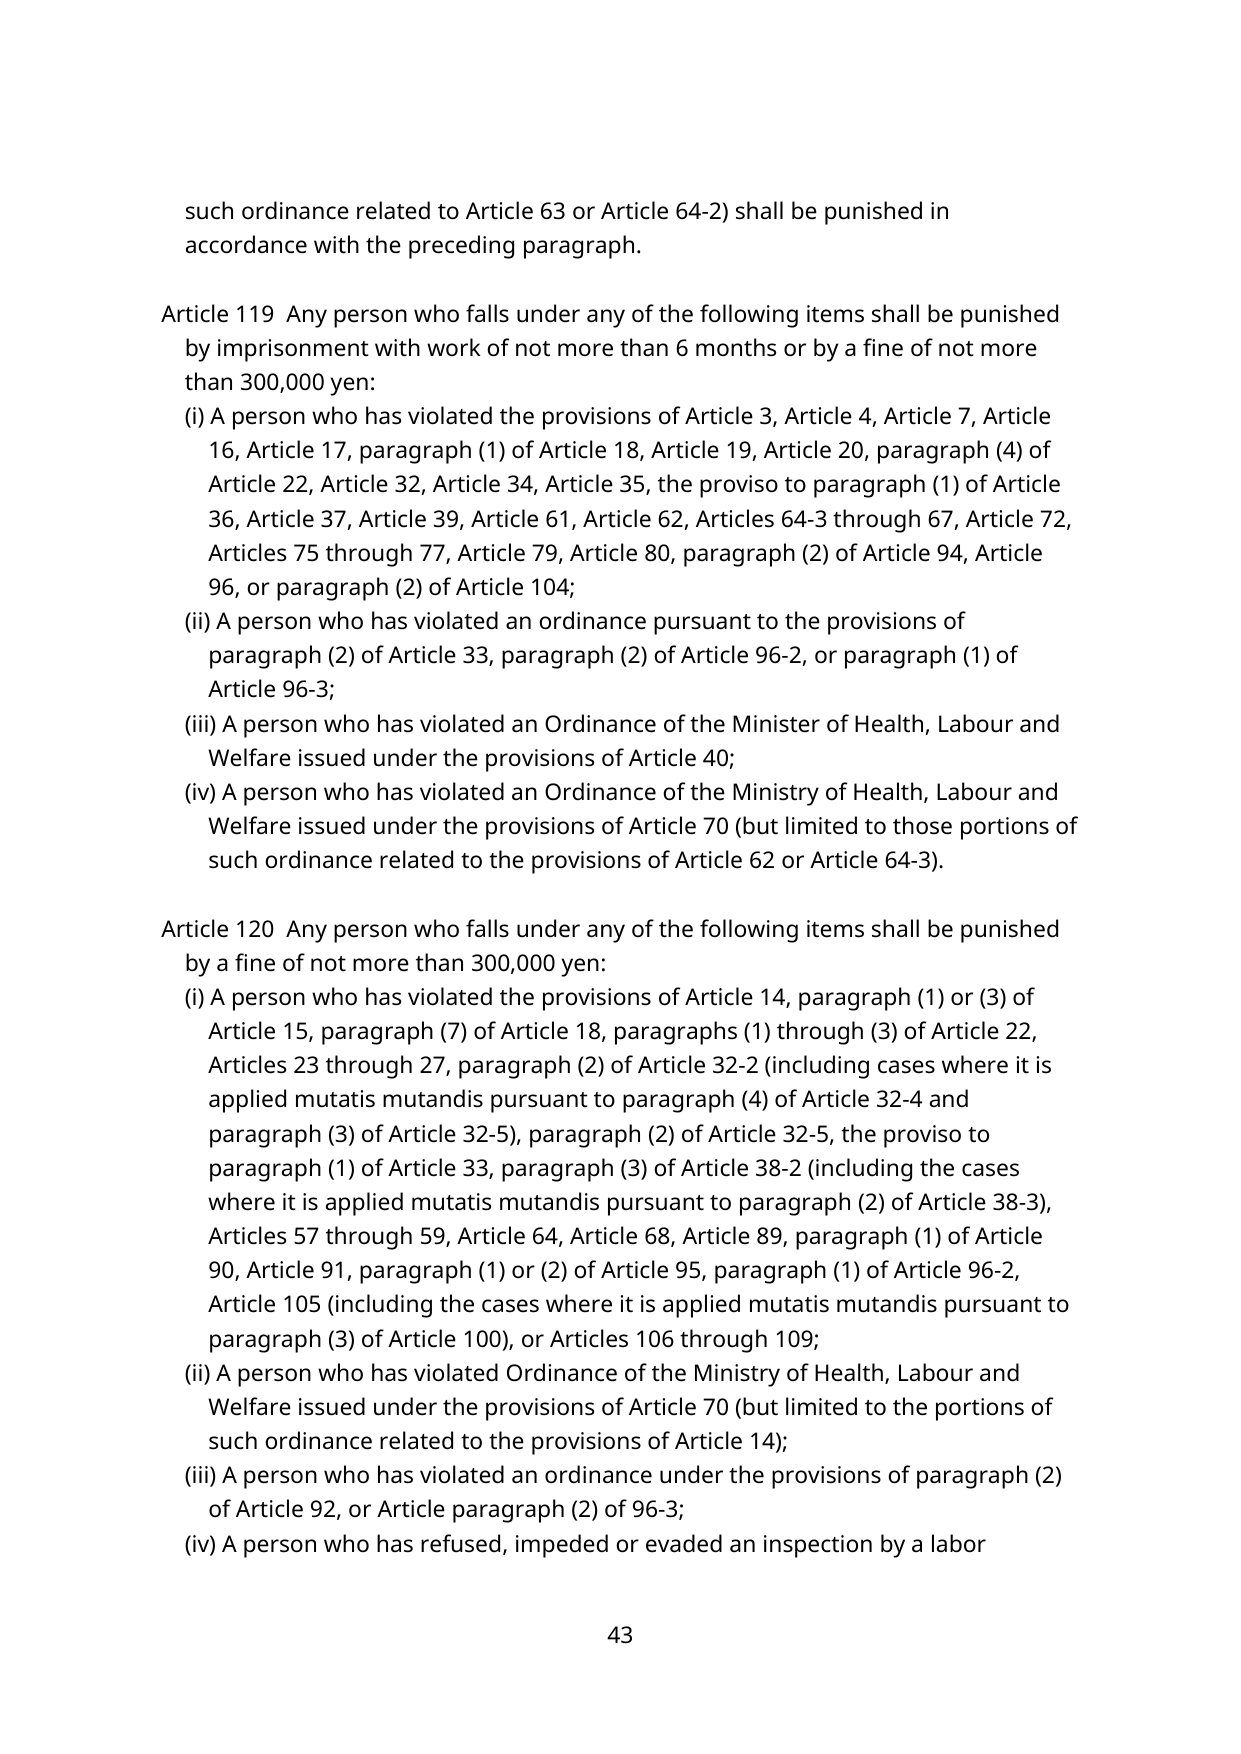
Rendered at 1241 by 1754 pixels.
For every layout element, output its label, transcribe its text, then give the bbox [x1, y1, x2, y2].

text (ii) A person who has violated Ordinance of the Ministry of Health, Labour and Welfare issued under the provisions of Article 70 (but limited to the portions of such ordinance related to the provisions of Article 14); [184, 1355, 1079, 1458]
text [184, 1526, 1079, 1560]
text (iii) A person who has violated an Ordinance of the Minister of Health, Labour and Welfare issued under the provisions of Article 40; [184, 706, 1079, 774]
text (i) A person who has violated the provisions of Article 14, paragraph (1) or (3) of Article 15, paragraph (7) of Article 18, paragraphs (1) through (3) of Article 22, Articles 23 through 27, paragraph (2) of Article 32-2 (including cases where it is applied mutatis mutandis pursuant to paragraph (4) of Article 32-4 and paragraph (3) of Article 32-5), paragraph (2) of Article 32-5, the proviso to paragraph (1) of Article 33, paragraph (3) of Article 38-2 (including the cases where it is applied mutatis mutandis pursuant to paragraph (2) of Article 38-3), Articles 57 through 59, Article 64, Article 68, Article 89, paragraph (1) of Article 90, Article 91, paragraph (1) or (2) of Article 95, paragraph (1) of Article 96-2, Article 105 (including the cases where it is applied mutatis mutandis pursuant to paragraph (3) of Article 100), or Articles 106 through 109; [184, 979, 1079, 1355]
text (iii) A person who has violated an ordinance under the provisions of paragraph (2) of Article 92, or Article paragraph (2) of 96-3; [184, 1458, 1079, 1526]
text Article 119 Any person who falls under any of the following items shall be punished by imprisonment with work of not more than 6 months or by a fine of not more than 300,000 yen: [161, 296, 1079, 399]
text (i) A person who has violated the provisions of Article 3, Article 4, Article 7, Article 16, Article 17, paragraph (1) of Article 18, Article 19, Article 20, paragraph (4) of Article 22, Article 32, Article 34, Article 35, the proviso to paragraph (1) of Article 36, Article 37, Article 39, Article 61, Article 62, Articles 64-3 through 67, Article 72, Articles 75 through 77, Article 79, Article 80, paragraph (2) of Article 94, Article 96, or paragraph (2) of Article 104; [184, 399, 1079, 604]
text (iv) A person who has violated an Ordinance of the Ministry of Health, Labour and Welfare issued under the provisions of Article 70 (but limited to those portions of such ordinance related to the provisions of Article 62 or Article 64-3). [184, 774, 1079, 877]
text Article 120 Any person who falls under any of the following items shall be punished by a fine of not more than 300,000 yen: [161, 911, 1079, 979]
text (ii) A person who has violated an ordinance pursuant to the provisions of paragraph (2) of Article 33, paragraph (2) of Article 96-2, or paragraph (1) of Article 96-3; [184, 604, 1079, 706]
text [161, 194, 1079, 262]
